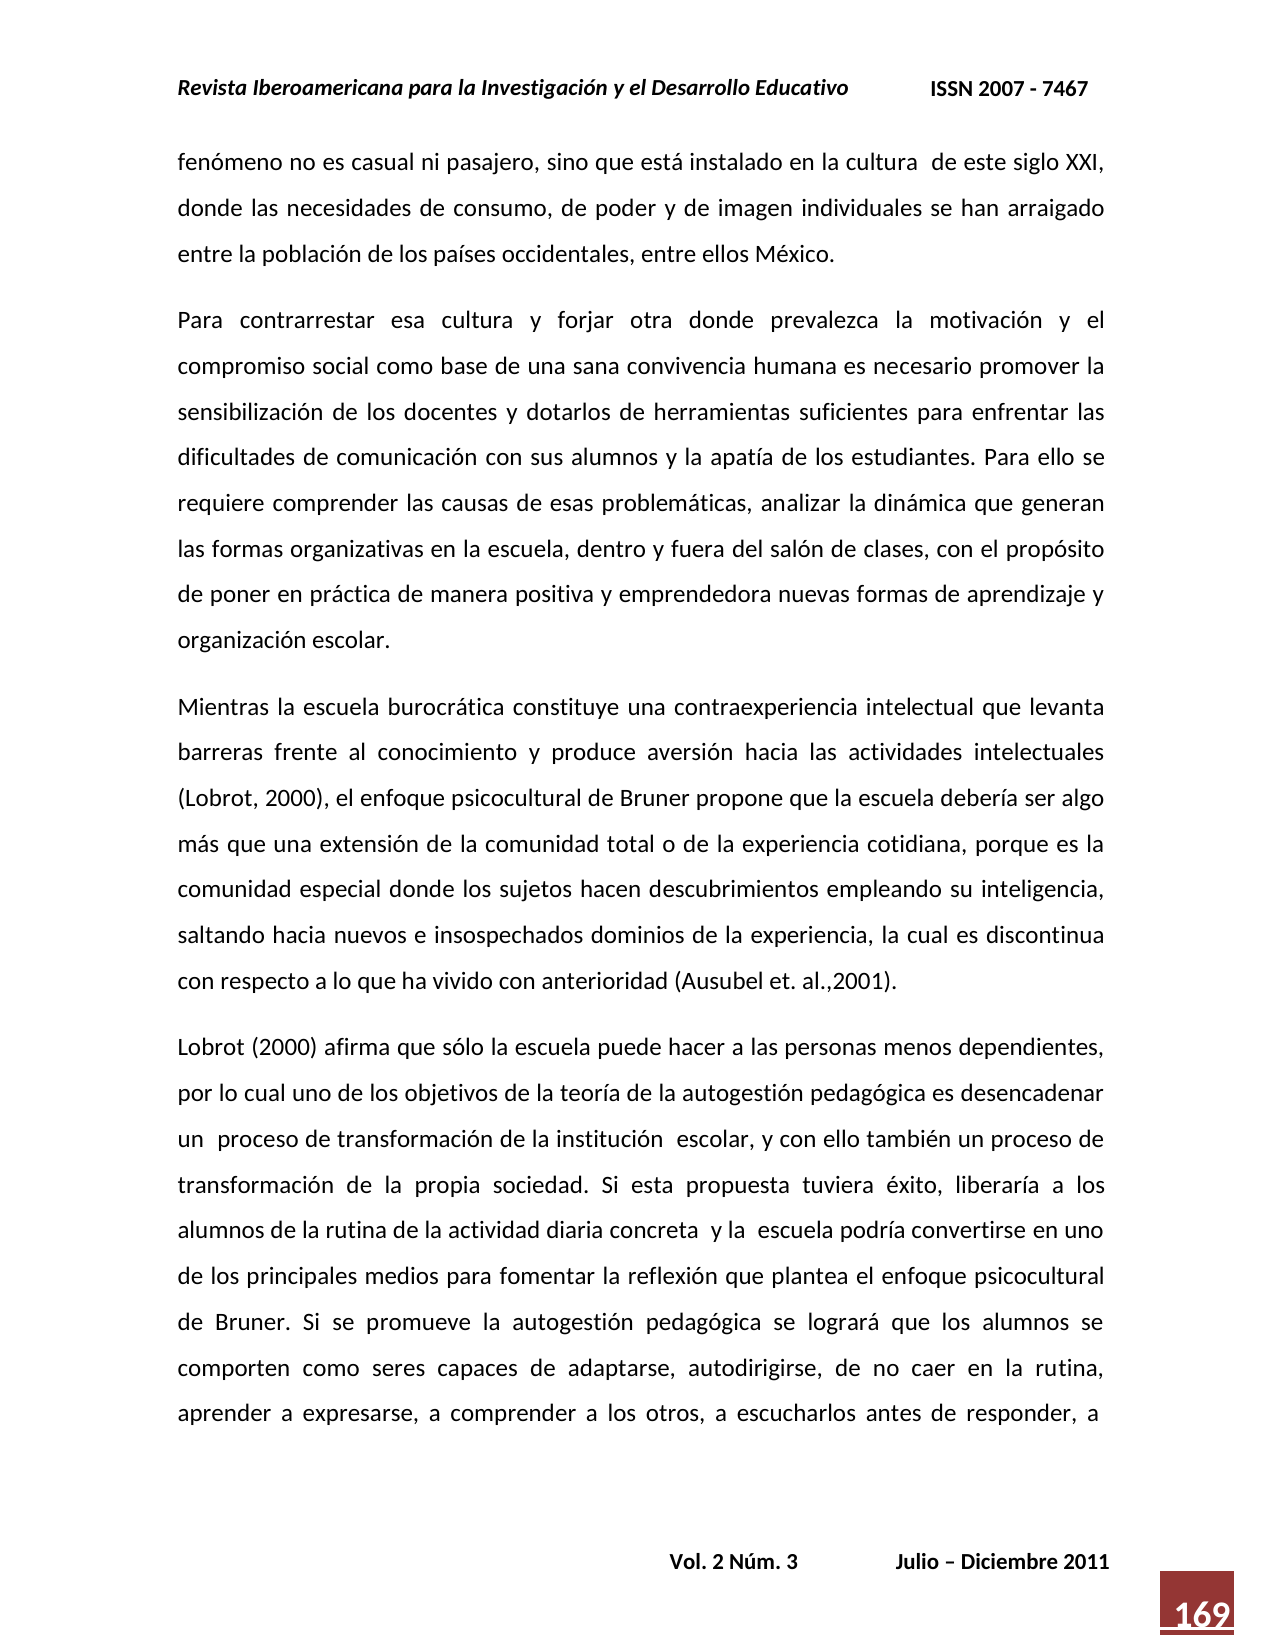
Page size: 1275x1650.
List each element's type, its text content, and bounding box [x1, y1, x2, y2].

text Lobrot (2000) afirma que sólo la escuela puede hacer a las personas menos dependientes, por lo cual uno de los objetivos de la teoría de la autogestión pedagógica es desencadenar un proceso de transformación de la institución escolar, y con ello también un proceso de transformación de la propia sociedad. Si esta propuesta tuviera éxito, liberaría a los alumnos de la rutina de la actividad diaria concreta y la escuela podría convertirse en uno de los principales medios para fomentar la reflexión que plantea el enfoque psicocultural de Bruner. Si se promueve la autogestión pedagógica se logrará que los alumnos se comporten como seres capaces de adaptarse, autodirigirse, de no caer en la rutina, aprender a expresarse, a comprender a los otros, a escucharlos antes de responder, a [177, 1032, 1105, 1428]
text fenómeno no es casual ni pasajero, sino que está instalado en la cultura de este siglo XXI, donde las necesidades de consumo, de poder y de imagen individuales se han arraigado entre la población de los países occidentales, entre ellos México. [177, 146, 1104, 268]
text Mientras la escuela burocrática constituye una contraexperiencia intelectual que levanta barreras frente al conocimiento y produce aversión hacia las actividades intelectuales (Lobrot, 2000), el enfoque psicocultural de Bruner propone que la escuela debería ser algo más que una extensión de la comunidad total o de la experiencia cotidiana, porque es la comunidad especial donde los sujetos hacen descubrimientos empleando su inteligencia, saltando hacia nuevos e insospechados dominios de la experiencia, la cual es discontinua con respecto a lo que ha vivido con anterioridad (Ausubel et. al.,2001). [177, 691, 1104, 996]
text Para contrarrestar esa cultura y forjar otra donde prevalezca la motivación y el compromiso social como base de una sana convivencia humana es necesario promover la sensibilización de los docentes y dotarlos de herramientas suficientes para enfrentar las dificultades de comunicación con sus alumnos y la apatía de los estudiantes. Para ello se requiere comprender las causas de esas problemáticas, analizar la dinámica que generan las formas organizativas en la escuela, dentro y fuera del salón de clases, con el propósito de poner en práctica de manera positiva y emprendedora nuevas formas de aprendizaje y organización escolar. [177, 304, 1105, 655]
